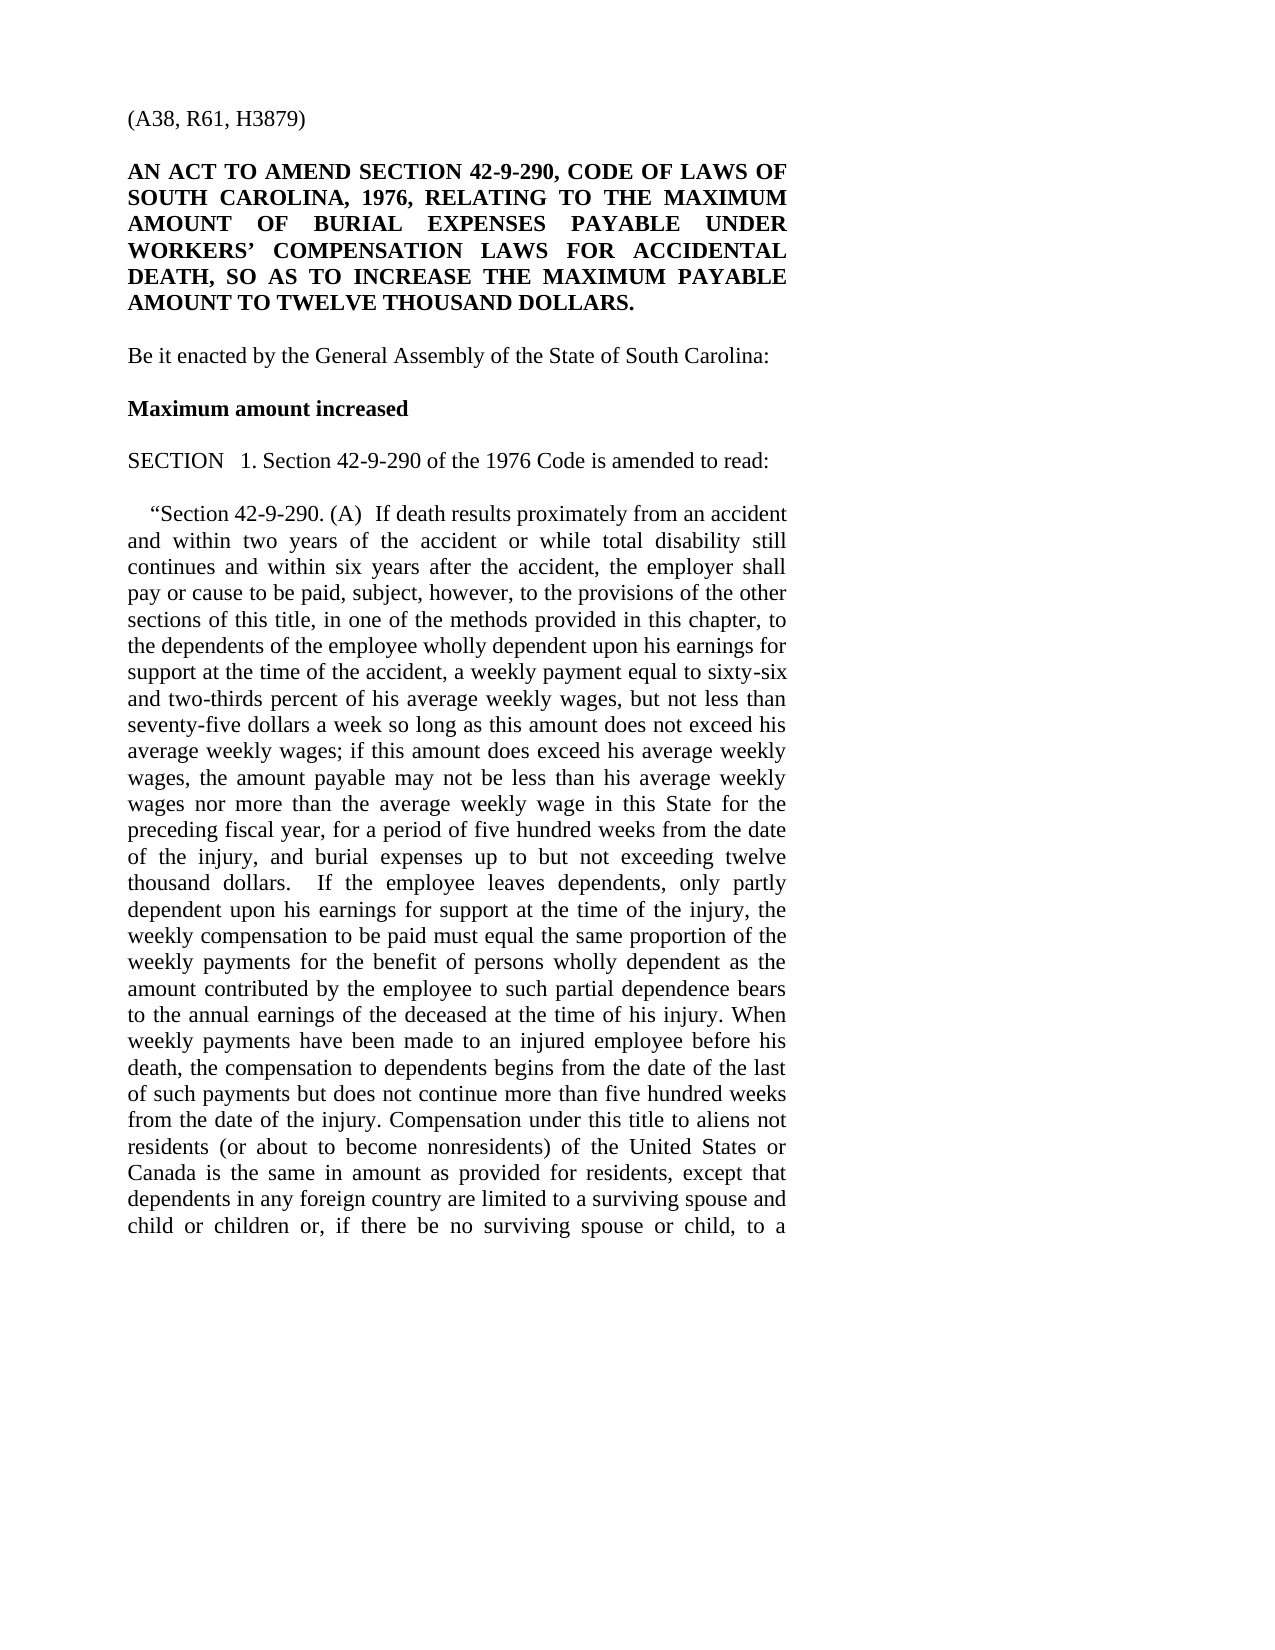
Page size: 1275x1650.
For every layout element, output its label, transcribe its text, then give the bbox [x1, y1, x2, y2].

text Be it enacted by the General Assembly of the State of South Carolina: [127, 342, 787, 368]
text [127, 500, 787, 1238]
text (A38, R61, H3879) [127, 105, 787, 131]
text Maximum amount increased [127, 395, 787, 421]
text SECTION 1. Section 42-9-290 of the 1976 Code is amended to read: [127, 448, 787, 474]
text AN ACT TO AMEND SECTION 42-9-290, CODE OF LAWS OF SOUTH CAROLINA, 1976, RELATING TO THE MAXIMUM AMOUNT OF BURIAL EXPENSES PAYABLE UNDER WORKERS’ COMPENSATION LAWS FOR ACCIDENTAL DEATH, SO AS TO INCREASE THE MAXIMUM PAYABLE AMOUNT TO TWELVE THOUSAND DOLLARS. [127, 158, 787, 316]
